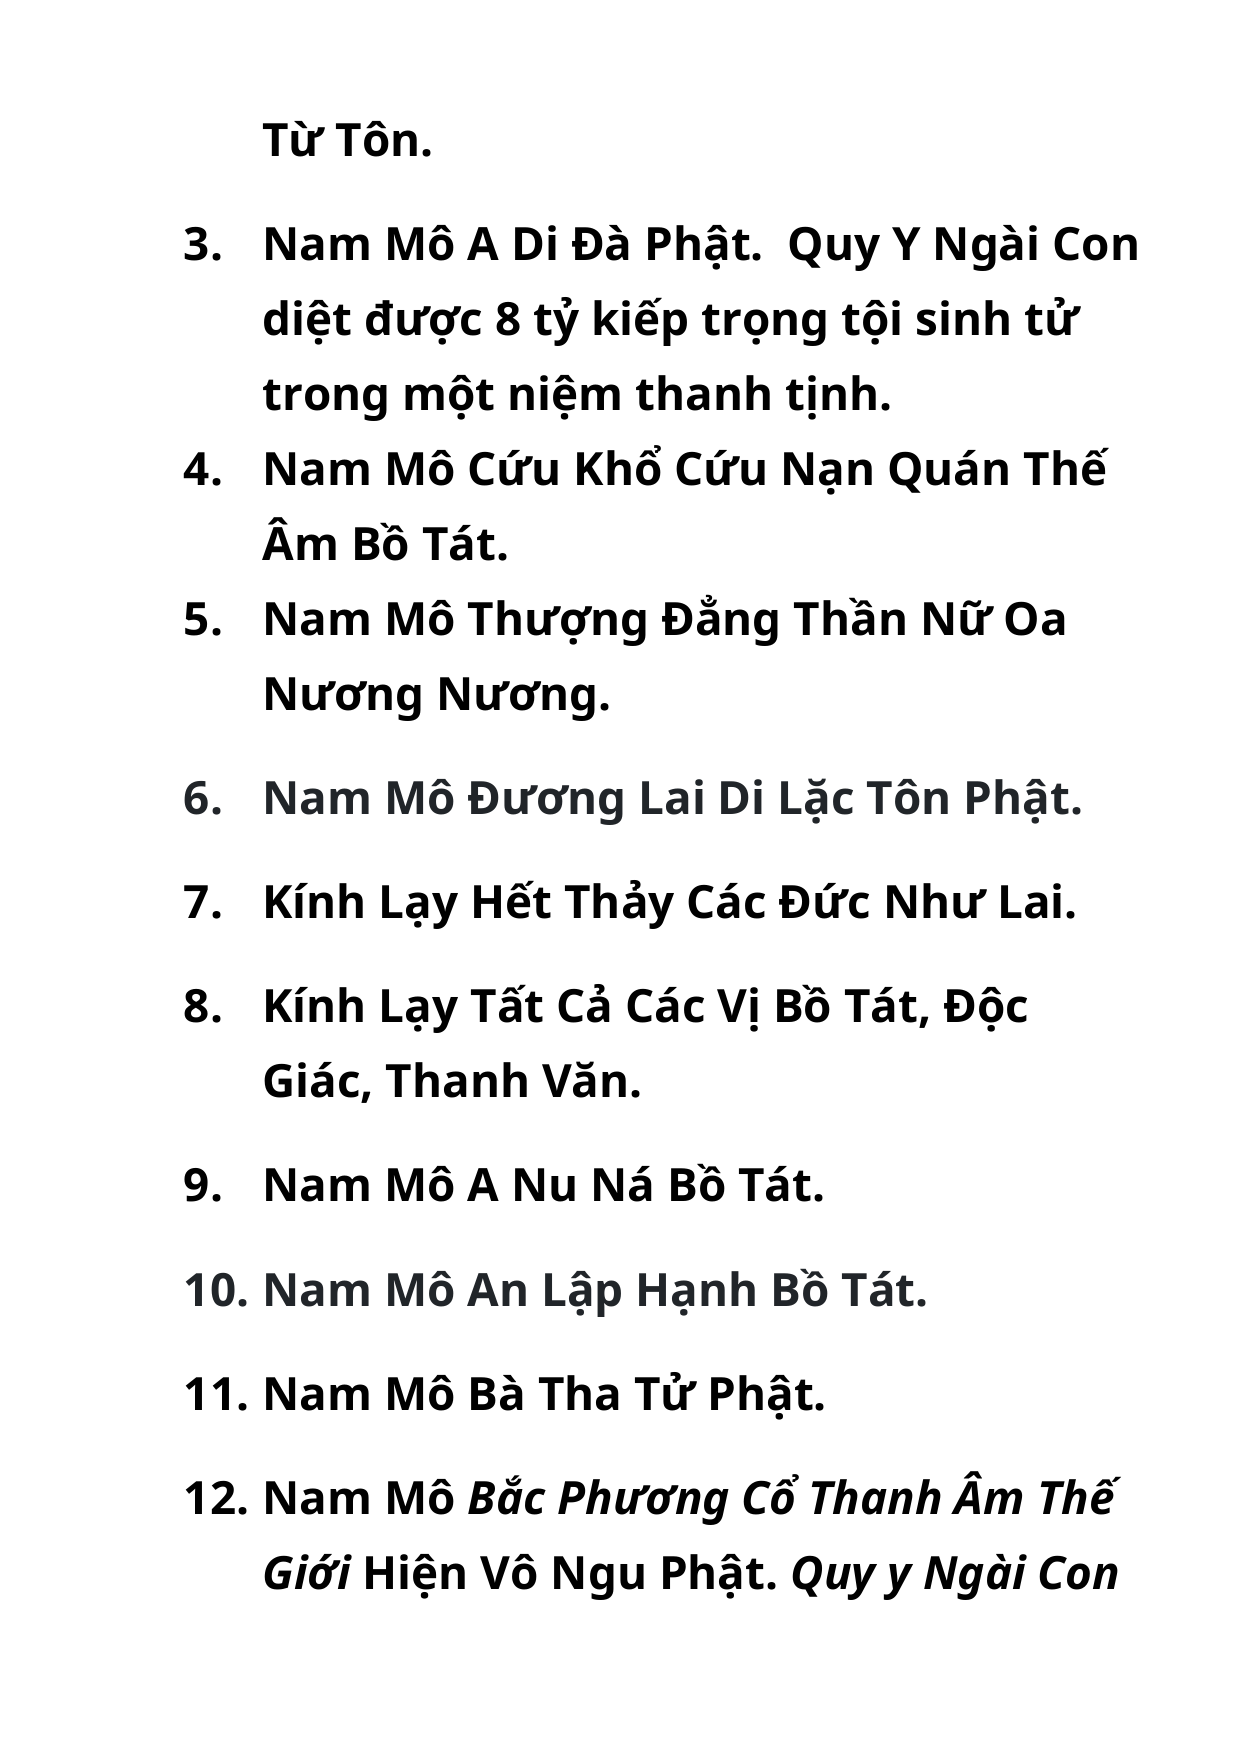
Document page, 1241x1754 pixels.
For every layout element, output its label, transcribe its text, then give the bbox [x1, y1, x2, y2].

table_cell Kính Lạy Tất Cả Các Vị Bồ Tát, Độc Giác, Thanh Văn. [177, 968, 1152, 1147]
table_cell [177, 1459, 1152, 1609]
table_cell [177, 101, 1152, 205]
table_cell Nam Mô Đương Lai Di Lặc Tôn Phật. [177, 759, 1152, 863]
table_cell Nam Mô A Di Đà Phật. Quy Y Ngài Con diệt được 8 tỷ kiếp trọng tội sinh tử trong một niệm thanh tịnh. Nam Mô Cứu Khổ Cứu Nạn Quán Thế Âm Bồ Tát. Nam Mô Thượng Đẳng Thần Nữ Oa Nương Nương. [177, 205, 1152, 759]
table_cell Nam Mô Bà Tha Tử Phật. [177, 1355, 1152, 1459]
table_cell Kính Lạy Hết Thảy Các Đức Như Lai. [177, 863, 1152, 967]
table_cell Nam Mô An Lập Hạnh Bồ Tát. [177, 1251, 1152, 1355]
table_cell Nam Mô A Nu Ná Bồ Tát. [177, 1147, 1152, 1251]
